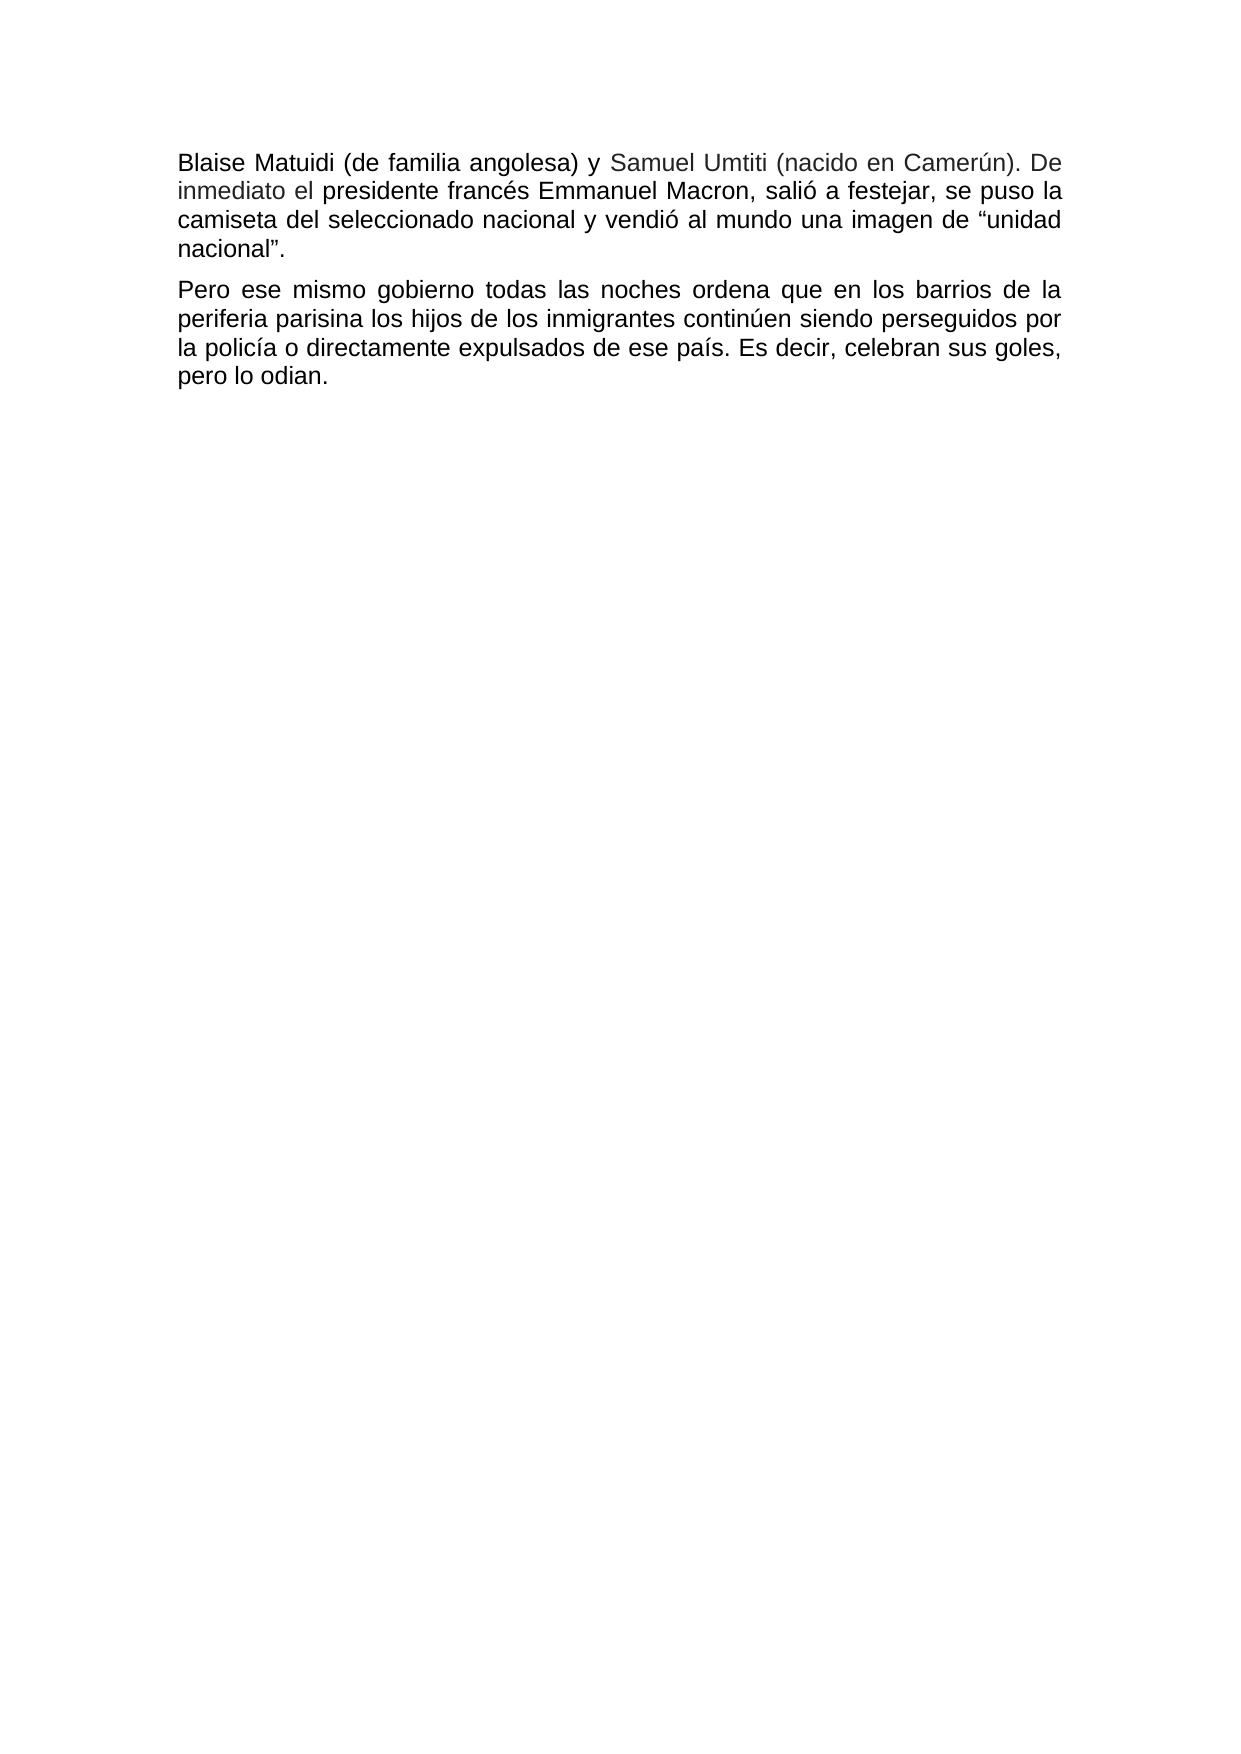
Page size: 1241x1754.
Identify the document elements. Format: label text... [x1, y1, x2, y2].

text Pero ese mismo gobierno todas las noches ordena que en los barrios de la periferia parisina los hijos de los inmigrantes continúen siendo perseguidos por la policía o directamente expulsados de ese país. Es decir, celebran sus goles, pero lo odian. [177, 275, 1063, 390]
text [177, 148, 1063, 263]
